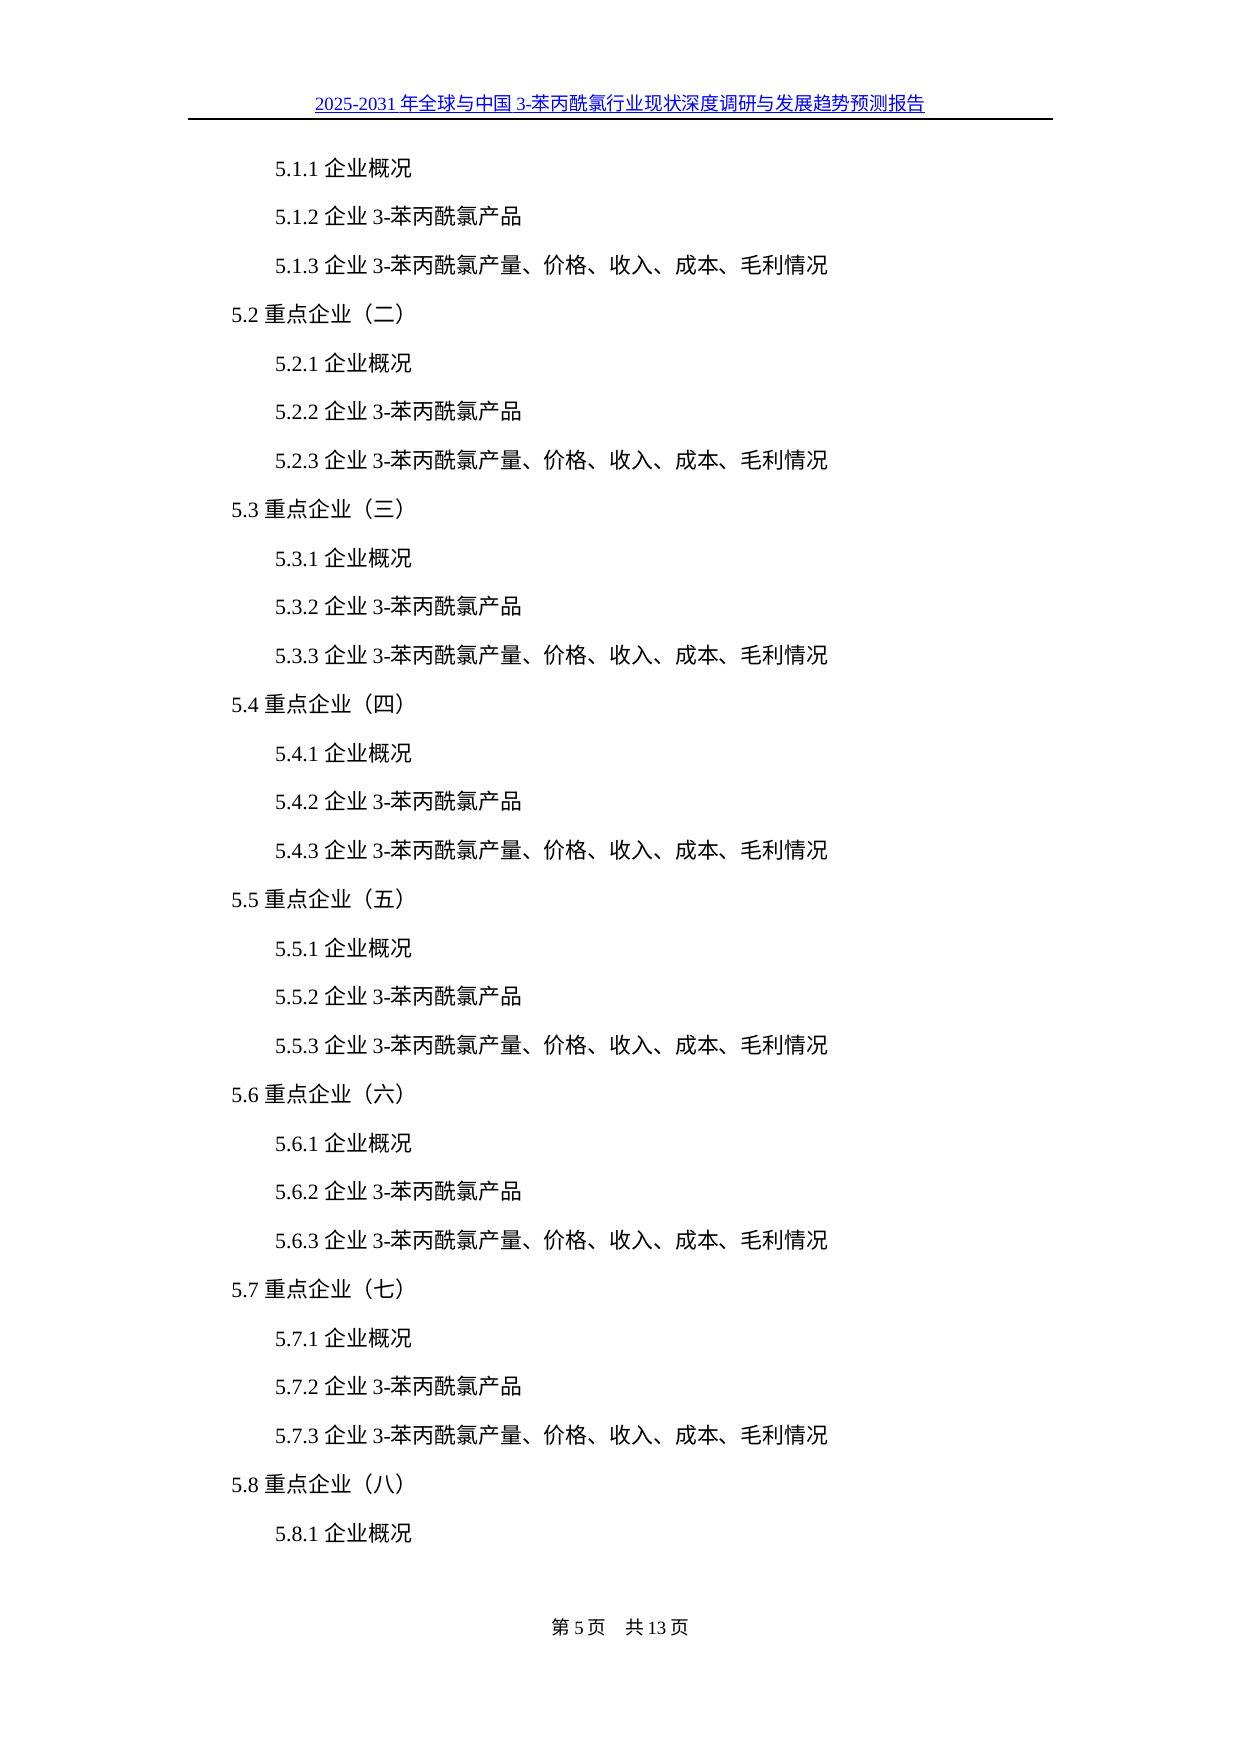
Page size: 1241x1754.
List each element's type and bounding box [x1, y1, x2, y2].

text [187, 150, 1053, 1548]
